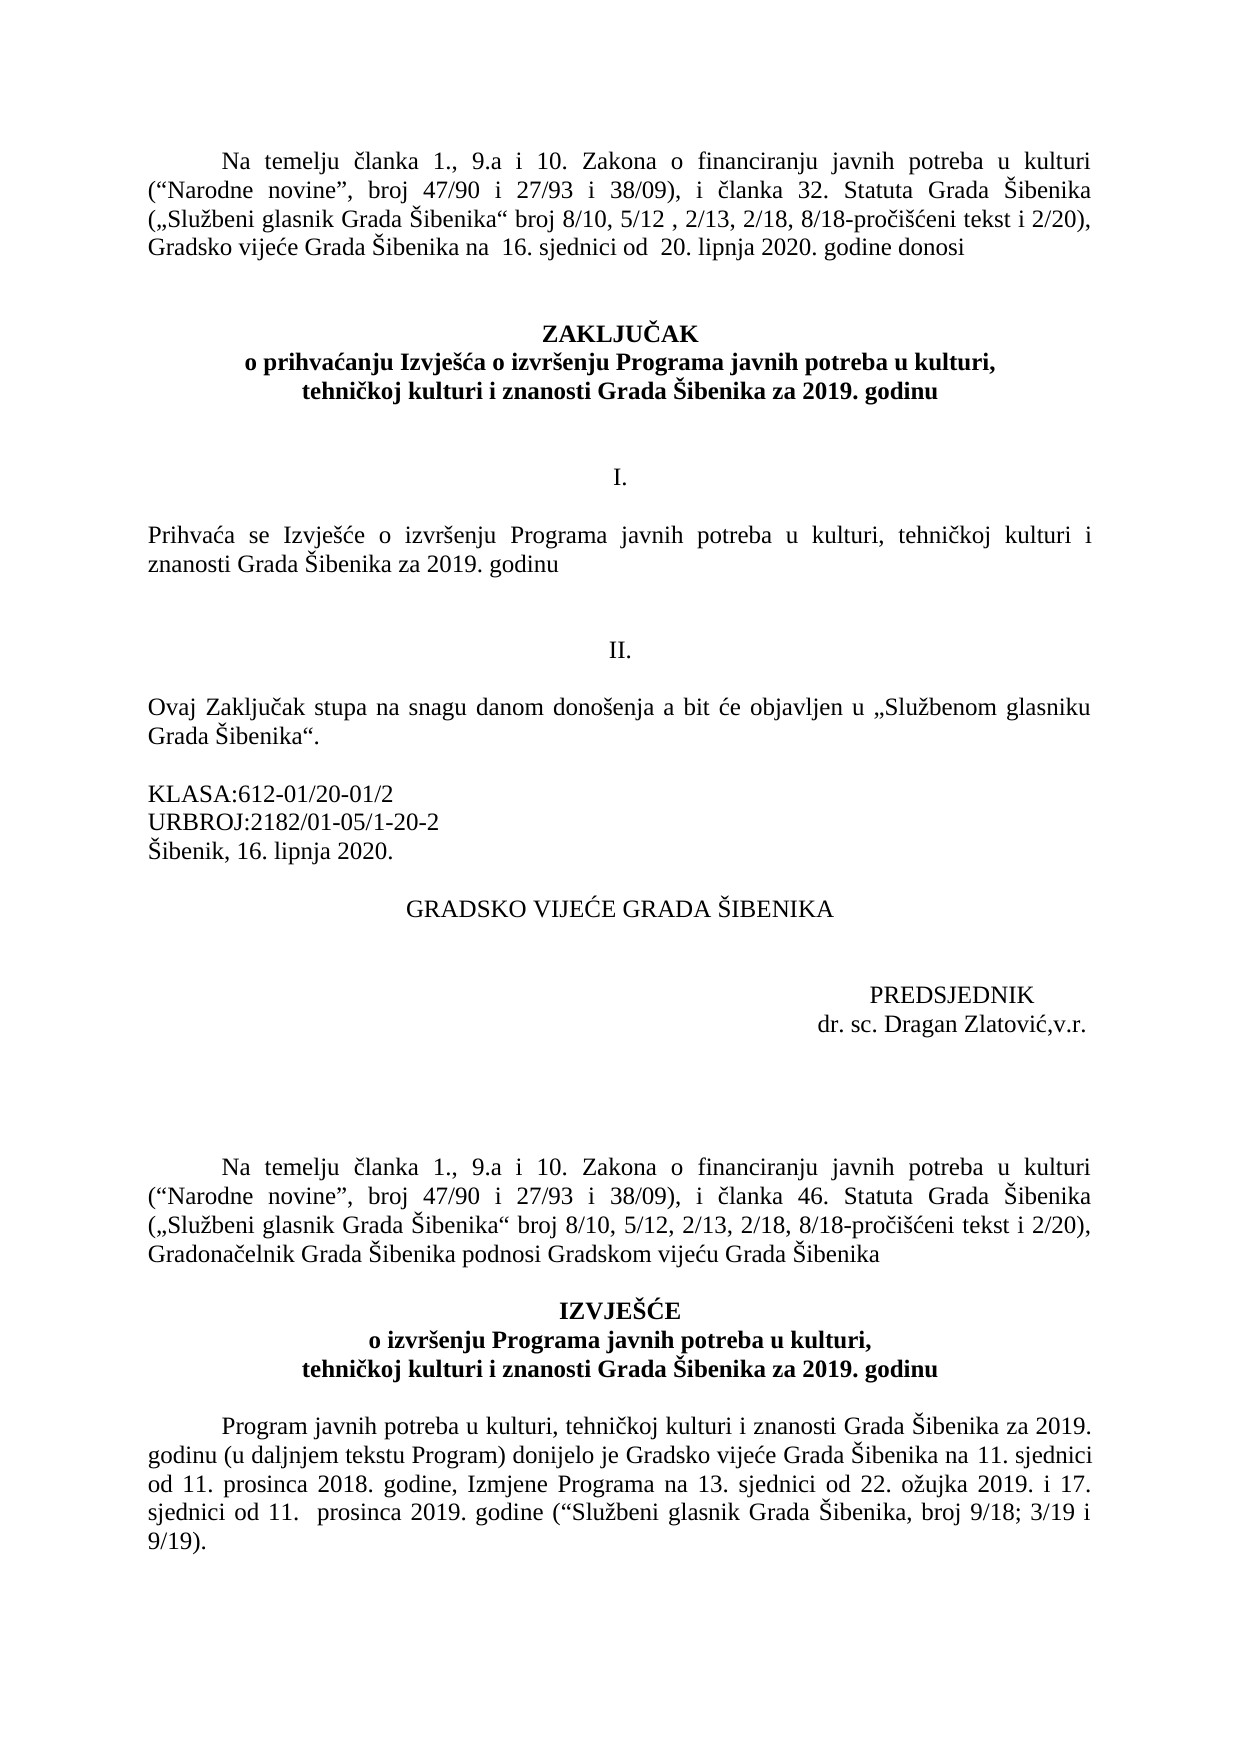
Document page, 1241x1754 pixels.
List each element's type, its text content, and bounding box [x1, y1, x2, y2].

text tehničkoj kulturi i znanosti Grada Šibenika za 2019. godinu [148, 1354, 1093, 1382]
text I. [148, 462, 1093, 491]
text II. [148, 635, 1093, 664]
text tehničkoj kulturi i znanosti Grada Šibenika za 2019. godinu [148, 376, 1093, 405]
text Program javnih potreba u kulturi, tehničkoj kulturi i znanosti Grada Šibenika za 2019. godinu (u daljnjem tekstu Program) donijelo je Gradsko vijeće Grada Šibenika na 11. sjednici od 11. prosinca 2018. godine, Izmjene Programa na 13. sjednici od 22. ožujka 2019. i 17. sjednici od 11. prosinca 2019. godine (“Službeni glasnik Grada Šibenika, broj 9/18; 3/19 i 9/19). [148, 1411, 1093, 1555]
text o prihvaćanju Izvješća o izvršenju Programa javnih potreba u kulturi, [148, 347, 1093, 376]
text PREDSJEDNIK [738, 980, 1093, 1009]
text Na temelju članka 1., 9.a i 10. Zakona o financiranju javnih potreba u kulturi (“Narodne novine”, broj 47/90 i 27/93 i 38/09), i članka 32. Statuta Grada Šibenika („Službeni glasnik Grada Šibenika“ broj 8/10, 5/12 , 2/13, 2/18, 8/18-pročišćeni tekst i 2/20), Gradsko vijeće Grada Šibenika na 16. sjednici od 20. lipnja 2020. godine donosi [148, 146, 1093, 261]
text URBROJ:2182/01-05/1-20-2 [148, 807, 1093, 836]
text o izvršenju Programa javnih potreba u kulturi, [148, 1325, 1093, 1354]
text KLASA:612-01/20-01/2 [148, 779, 1093, 807]
text Ovaj Zaključak stupa na snagu danom donošenja a bit će objavljen u „Službenom glasniku Grada Šibenika“. [148, 692, 1093, 750]
text Šibenik, 16. lipnja 2020. [148, 836, 1093, 865]
text dr. sc. Dragan Zlatović,v.r. [738, 1009, 1093, 1037]
text Prihvaća se Izvješće o izvršenju Programa javnih potreba u kulturi, tehničkoj kulturi i znanosti Grada Šibenika za 2019. godinu [148, 520, 1093, 577]
text IZVJEŠĆE [148, 1296, 1093, 1325]
text ZAKLJUČAK [148, 319, 1093, 347]
text GRADSKO VIJEĆE GRADA ŠIBENIKA [148, 894, 1093, 922]
text Na temelju članka 1., 9.a i 10. Zakona o financiranju javnih potreba u kulturi (“Narodne novine”, broj 47/90 i 27/93 i 38/09), i članka 46. Statuta Grada Šibenika („Službeni glasnik Grada Šibenika“ broj 8/10, 5/12, 2/13, 2/18, 8/18-pročišćeni tekst i 2/20), Gradonačelnik Grada Šibenika podnosi Gradskom vijeću Grada Šibenika [148, 1152, 1093, 1267]
